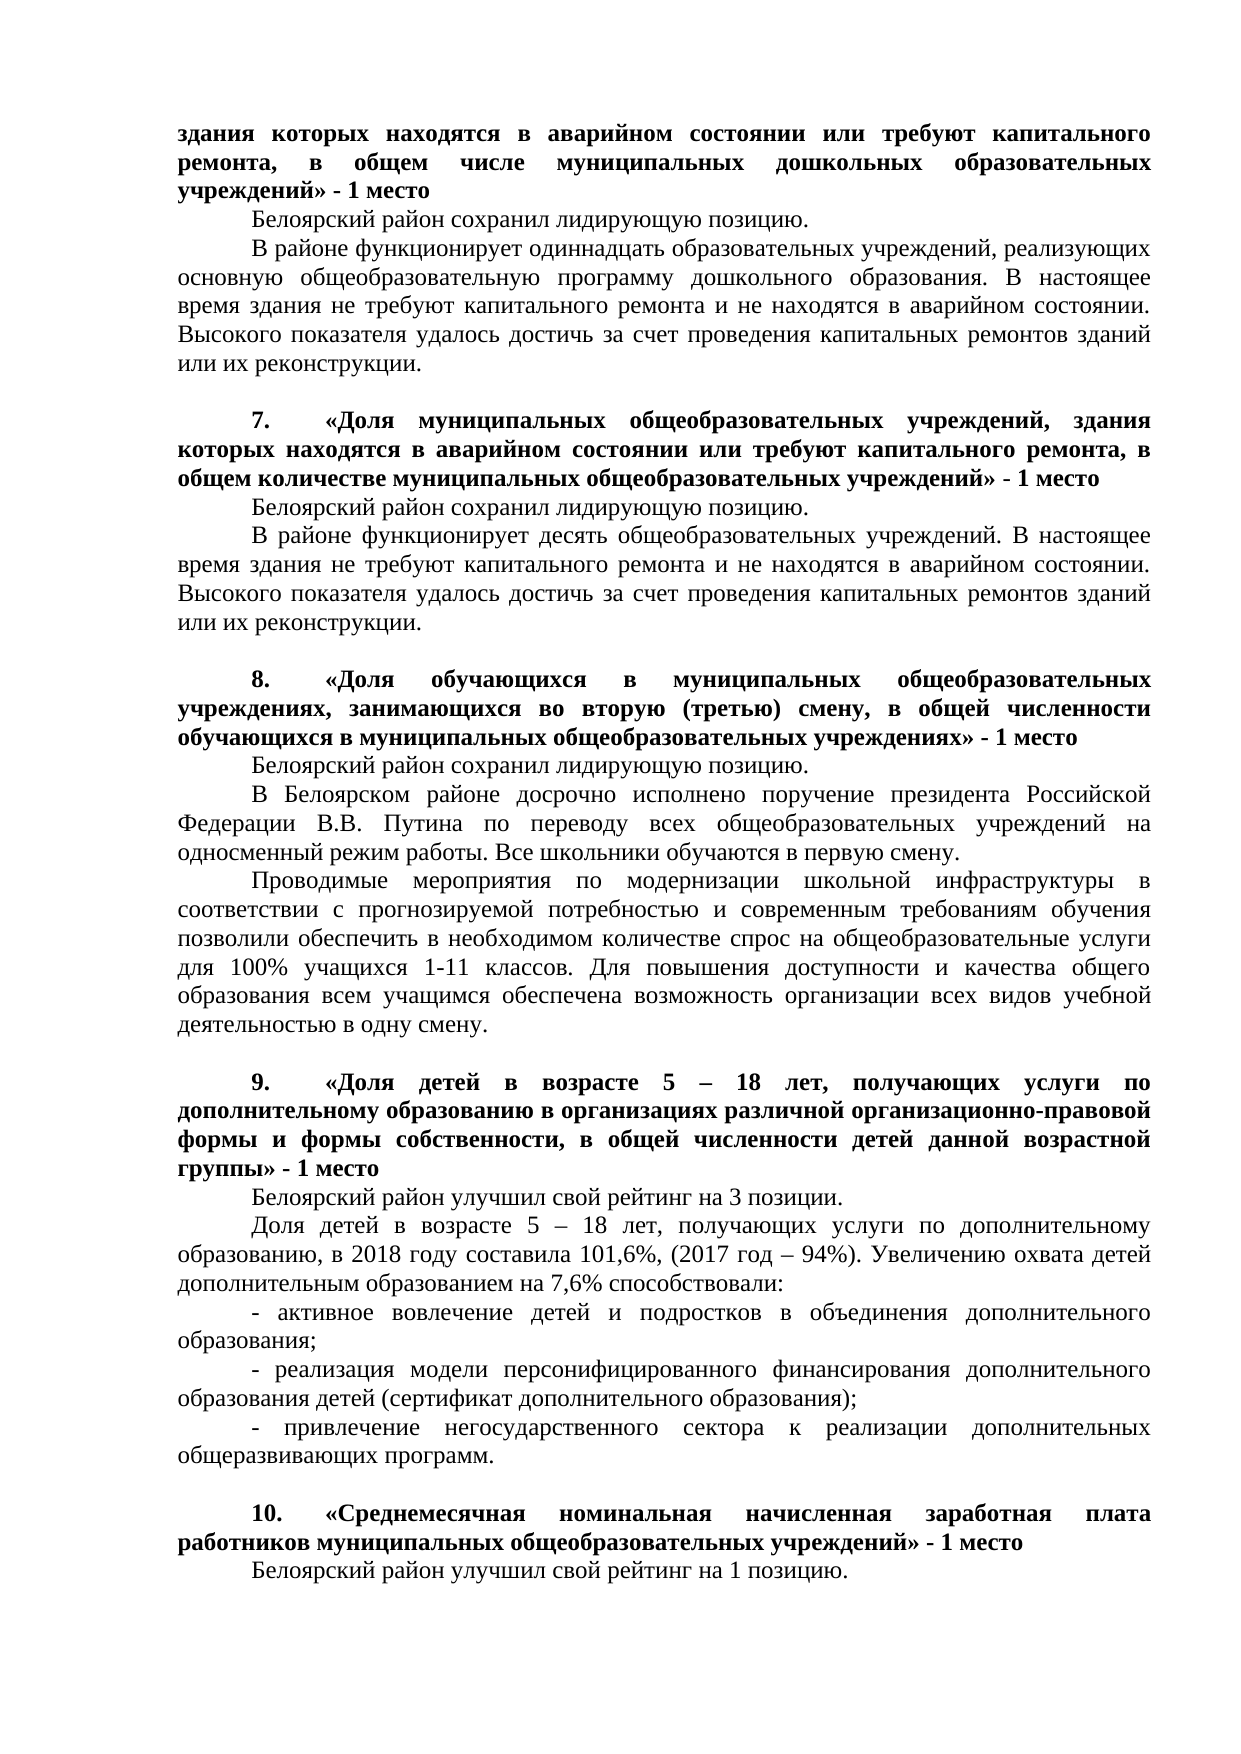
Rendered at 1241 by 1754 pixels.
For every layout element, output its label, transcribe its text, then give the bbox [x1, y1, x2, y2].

list «Доля детей в возрасте 5 – 18 лет, получающих услуги по дополнительному образованию в организациях различной организационно-правовой формы и формы собственности, в общей численности детей данной возрастной группы» - 1 место [177, 1067, 1152, 1182]
text Белоярский район улучшил свой рейтинг на 1 позицию. [177, 1556, 1152, 1584]
text В Белоярском районе досрочно исполнено поручение президента Российской Федерации В.В. Путина по переводу всех общеобразовательных учреждений на односменный режим работы. Все школьники обучаются в первую смену. [177, 779, 1152, 866]
list В районе функционирует десять общеобразовательных учреждений. В настоящее время здания не требуют капитального ремонта и не находятся в аварийном состоянии. Высокого показателя удалось достичь за счет проведения капитальных ремонтов зданий или их реконструкции. [177, 521, 1152, 636]
text - реализация модели персонифицированного финансирования дополнительного образования детей (сертификат дополнительного образования); [177, 1354, 1152, 1412]
list «Доля муниципальных общеобразовательных учреждений, здания которых находятся в аварийном состоянии или требуют капитального ремонта, в общем количестве муниципальных общеобразовательных учреждений» - 1 место [177, 406, 1152, 492]
text Белоярский район сохранил лидирующую позицию. [177, 751, 1152, 779]
text В районе функционирует одиннадцать образовательных учреждений, реализующих основную общеобразовательную программу дошкольного образования. В настоящее время здания не требуют капитального ремонта и не находятся в аварийном состоянии. Высокого показателя удалось достичь за счет проведения капитальных ремонтов зданий или их реконструкции. [177, 233, 1152, 377]
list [177, 118, 1152, 204]
text Доля детей в возрасте 5 – 18 лет, получающих услуги по дополнительному образованию, в 2018 году составила 101,6%, (2017 год – 94%). Увеличению охвата детей дополнительным образованием на 7,6% способствовали: [177, 1211, 1152, 1297]
text - активное вовлечение детей и подростков в объединения дополнительного образования; [177, 1297, 1152, 1354]
text - привлечение негосударственного сектора к реализации дополнительных общеразвивающих программ. [177, 1412, 1152, 1469]
list «Доля обучающихся в муниципальных общеобразовательных учреждениях, занимающихся во вторую (третью) смену, в общей численности обучающихся в муниципальных общеобразовательных учреждениях» - 1 место [177, 664, 1152, 751]
text Белоярский район улучшил свой рейтинг на 3 позиции. [177, 1182, 1152, 1211]
text Проводимые мероприятия по модернизации школьной инфраструктуры в соответствии с прогнозируемой потребностью и современным требованиям обучения позволили обеспечить в необходимом количестве спрос на общеобразовательные услуги для 100% учащихся 1-11 классов. Для повышения доступности и качества общего образования всем учащимся обеспечена возможность организации всех видов учебной деятельностью в одну смену. [177, 866, 1152, 1038]
text Белоярский район сохранил лидирующую позицию. [177, 204, 1152, 233]
list «Среднемесячная номинальная начисленная заработная плата работников муниципальных общеобразовательных учреждений» - 1 место [177, 1498, 1152, 1556]
list Белоярский район сохранил лидирующую позицию. [177, 492, 1152, 521]
